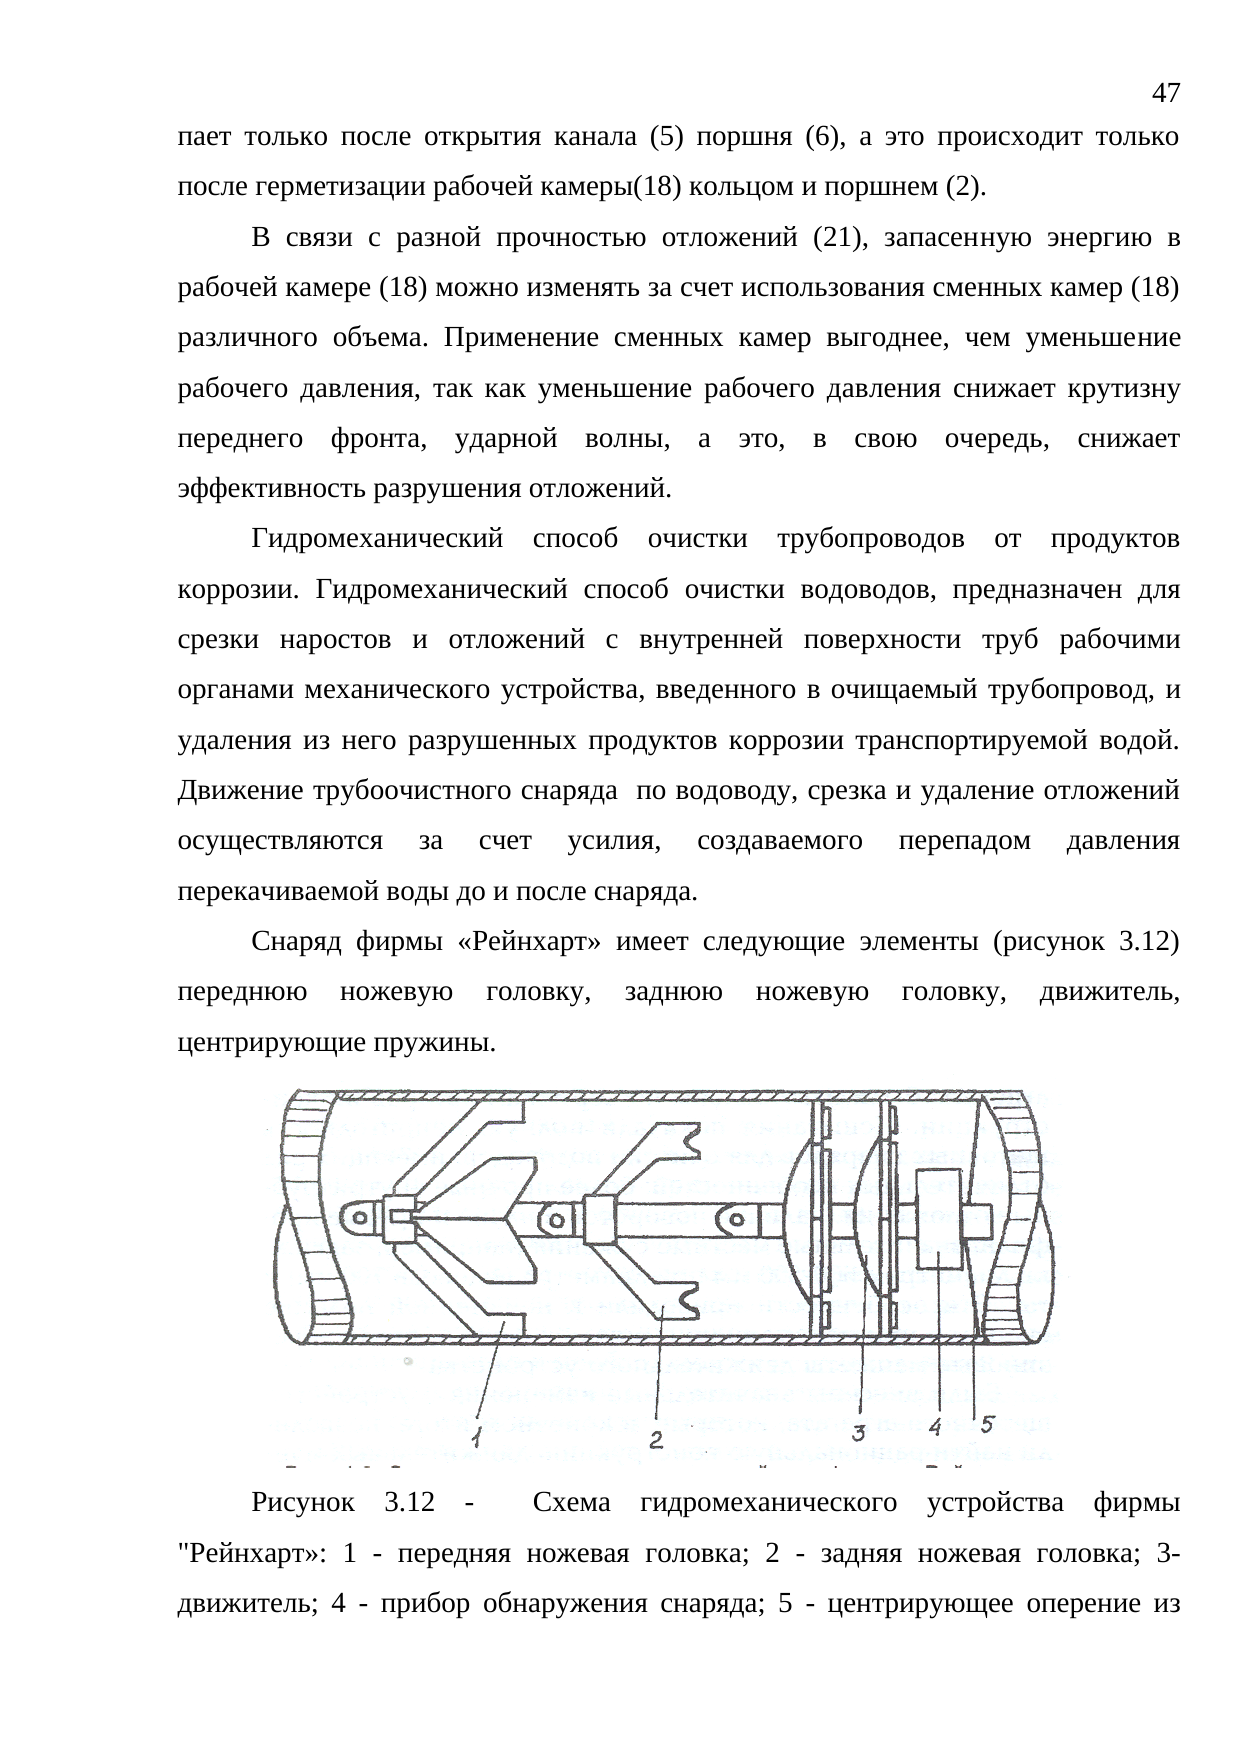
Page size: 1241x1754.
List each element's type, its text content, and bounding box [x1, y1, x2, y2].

text Гидромеханический способ очистки трубопроводов от продуктов коррозии. Гидромеханический способ очистки водоводов, предназначен для срезки наростов и отложений с внутренней поверхности труб рабочими органами механического устройства, введенного в очищаемый трубопровод, и удаления из него разрушенных продуктов коррозии транспортируемой водой. Движение трубоочистного снаряда по водоводу, срезка и удаление отложений осуществляются за счет усилия, создаваемого перепадом давления перекачиваемой воды до и после снаряда. [177, 521, 1181, 906]
text Снаряд фирмы «Рейнхарт» имеет следующие элементы (рисунок 3.12) переднюю ножевую головку, заднюю ножевую головку, движитель, центрирующие пружины. [177, 923, 1181, 1057]
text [177, 118, 1181, 202]
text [177, 1484, 1181, 1619]
text В связи с разной прочностью отложений (21), запасенную энергию в рабочей камере (18) можно изменять за счет использования сменных камер (18) различного объема. Применение сменных камер выгоднее, чем уменьшение рабочего давления, так как уменьшение рабочего давления снижает крутизну переднего фронта, ударной волны, а это, в свою очередь, снижает эффективность разрушения отложений. [177, 219, 1181, 504]
picture [251, 1074, 1074, 1468]
